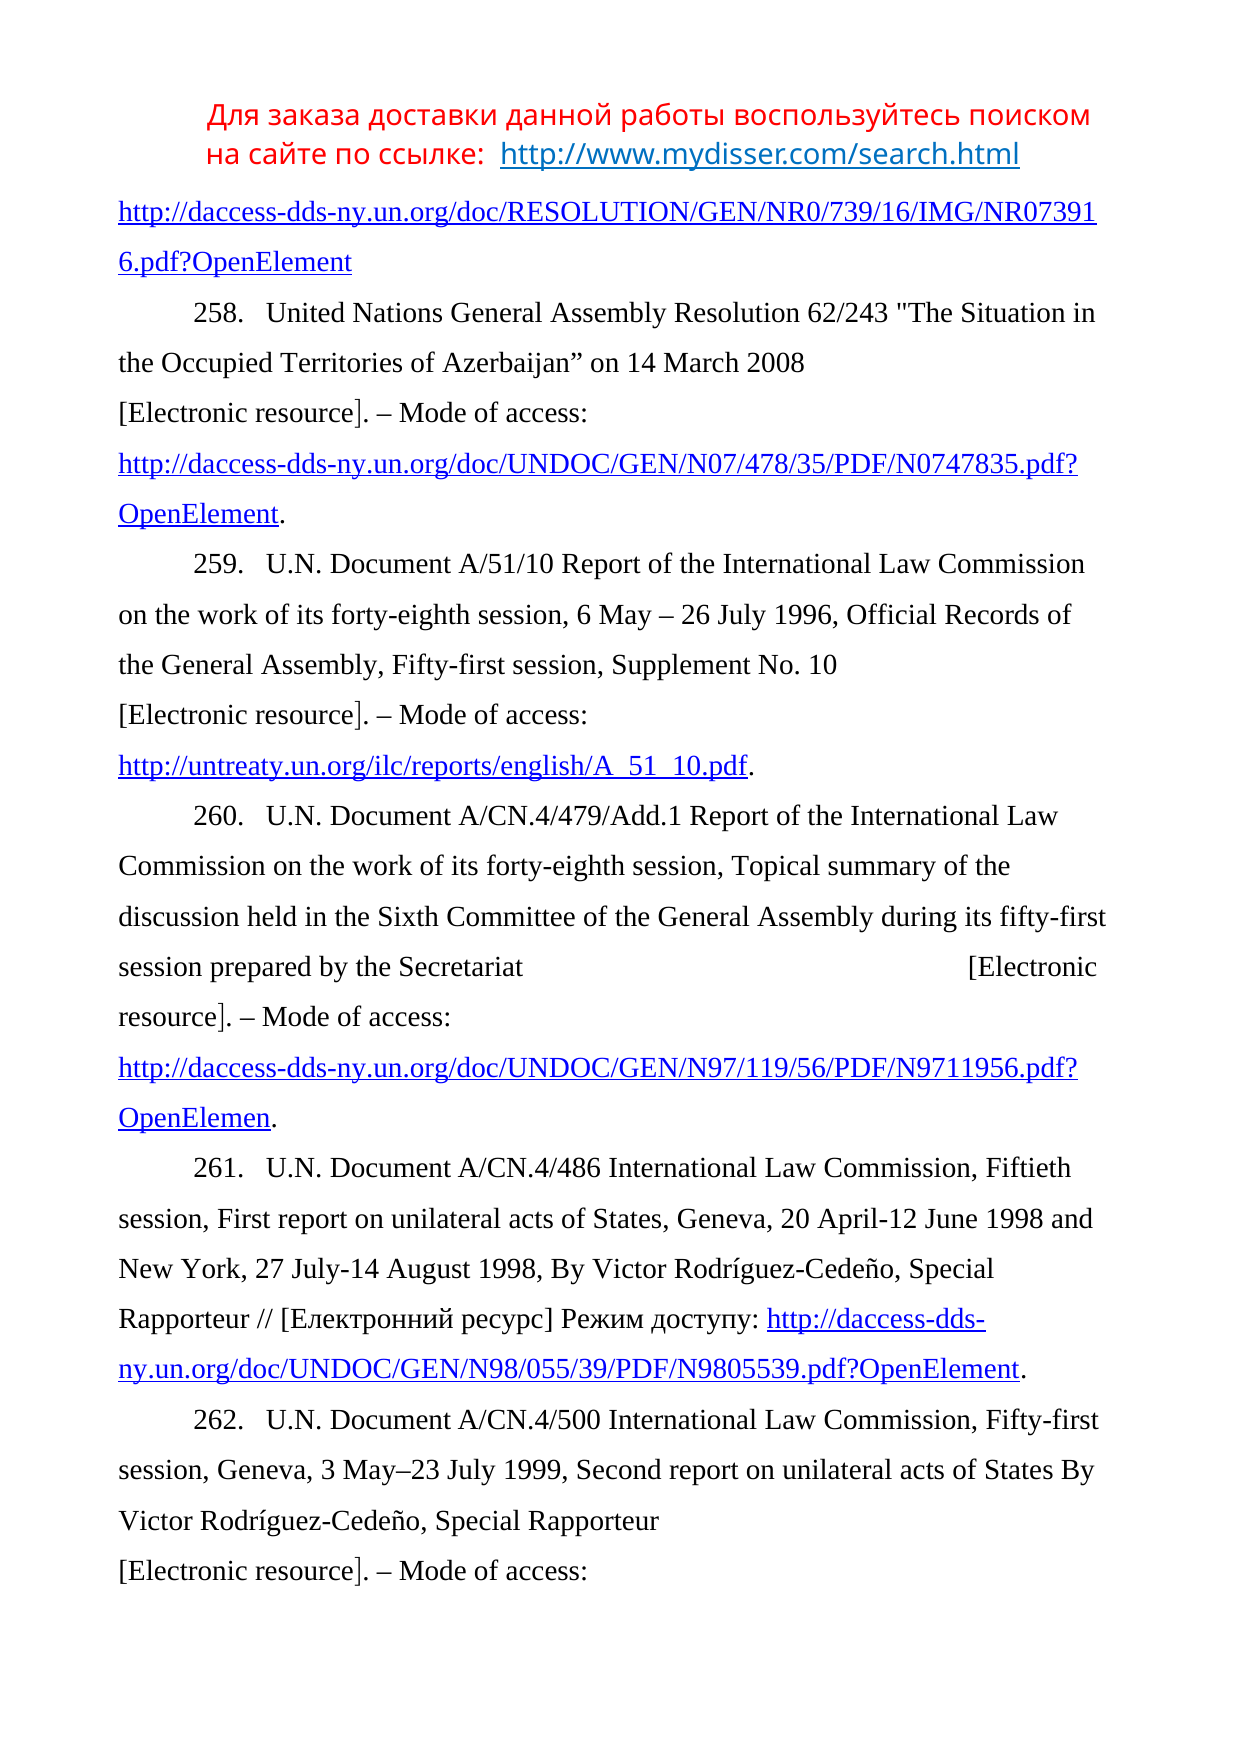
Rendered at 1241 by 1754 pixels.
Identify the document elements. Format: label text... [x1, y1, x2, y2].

list U.N. Document A/CN.4/486 International Law Commission, Fiftieth session, First report on unilateral acts of States, Geneva, 20 April-12 June 1998 and New York, 27 July-14 August 1998, By Victor Rodríguez-Cedeño, Special Rapporteur // [Електронний ресурс] Режим доступу: http://daccess-dds-ny.un.org/doc/UNDOC/GEN/N98/055/39/PDF/N9805539.pdf?OpenElement. [118, 1150, 1107, 1385]
list United Nations General Assembly Resolution 62/243 "The Situation in the Occupied Territories of Azerbaijan” on 14 March 2008 [Electronic resource. – Mode of access: http://daccess-dds-ny.un.org/doc/UNDOC/GEN/N07/478/35/PDF/N0747835.pdf?OpenElement. [118, 295, 1107, 530]
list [118, 194, 1107, 278]
list U.N. Document A/51/10 Report of the International Law Commission on the work of its forty-eighth session, 6 May – 26 July 1996, Official Records of the General Assembly, Fifty-first session, Supplement No. 10 [Electronic resource. – Mode of access: http://untreaty.un.org/ilc/reports/english/A_51_10.pdf. [118, 546, 1107, 781]
list U.N. Document A/CN.4/479/Add.1 Report of the International Law Commission on the work of its forty-eighth session, Topical summary of the discussion held in the Sixth Committee of the General Assembly during its fifty-first session prepared by the Secretariat [Electronic resource. – Mode of access: http://daccess-dds-ny.un.org/doc/UNDOC/GEN/N97/119/56/PDF/N9711956.pdf?OpenElemen. [118, 798, 1107, 1134]
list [118, 1402, 1107, 1587]
